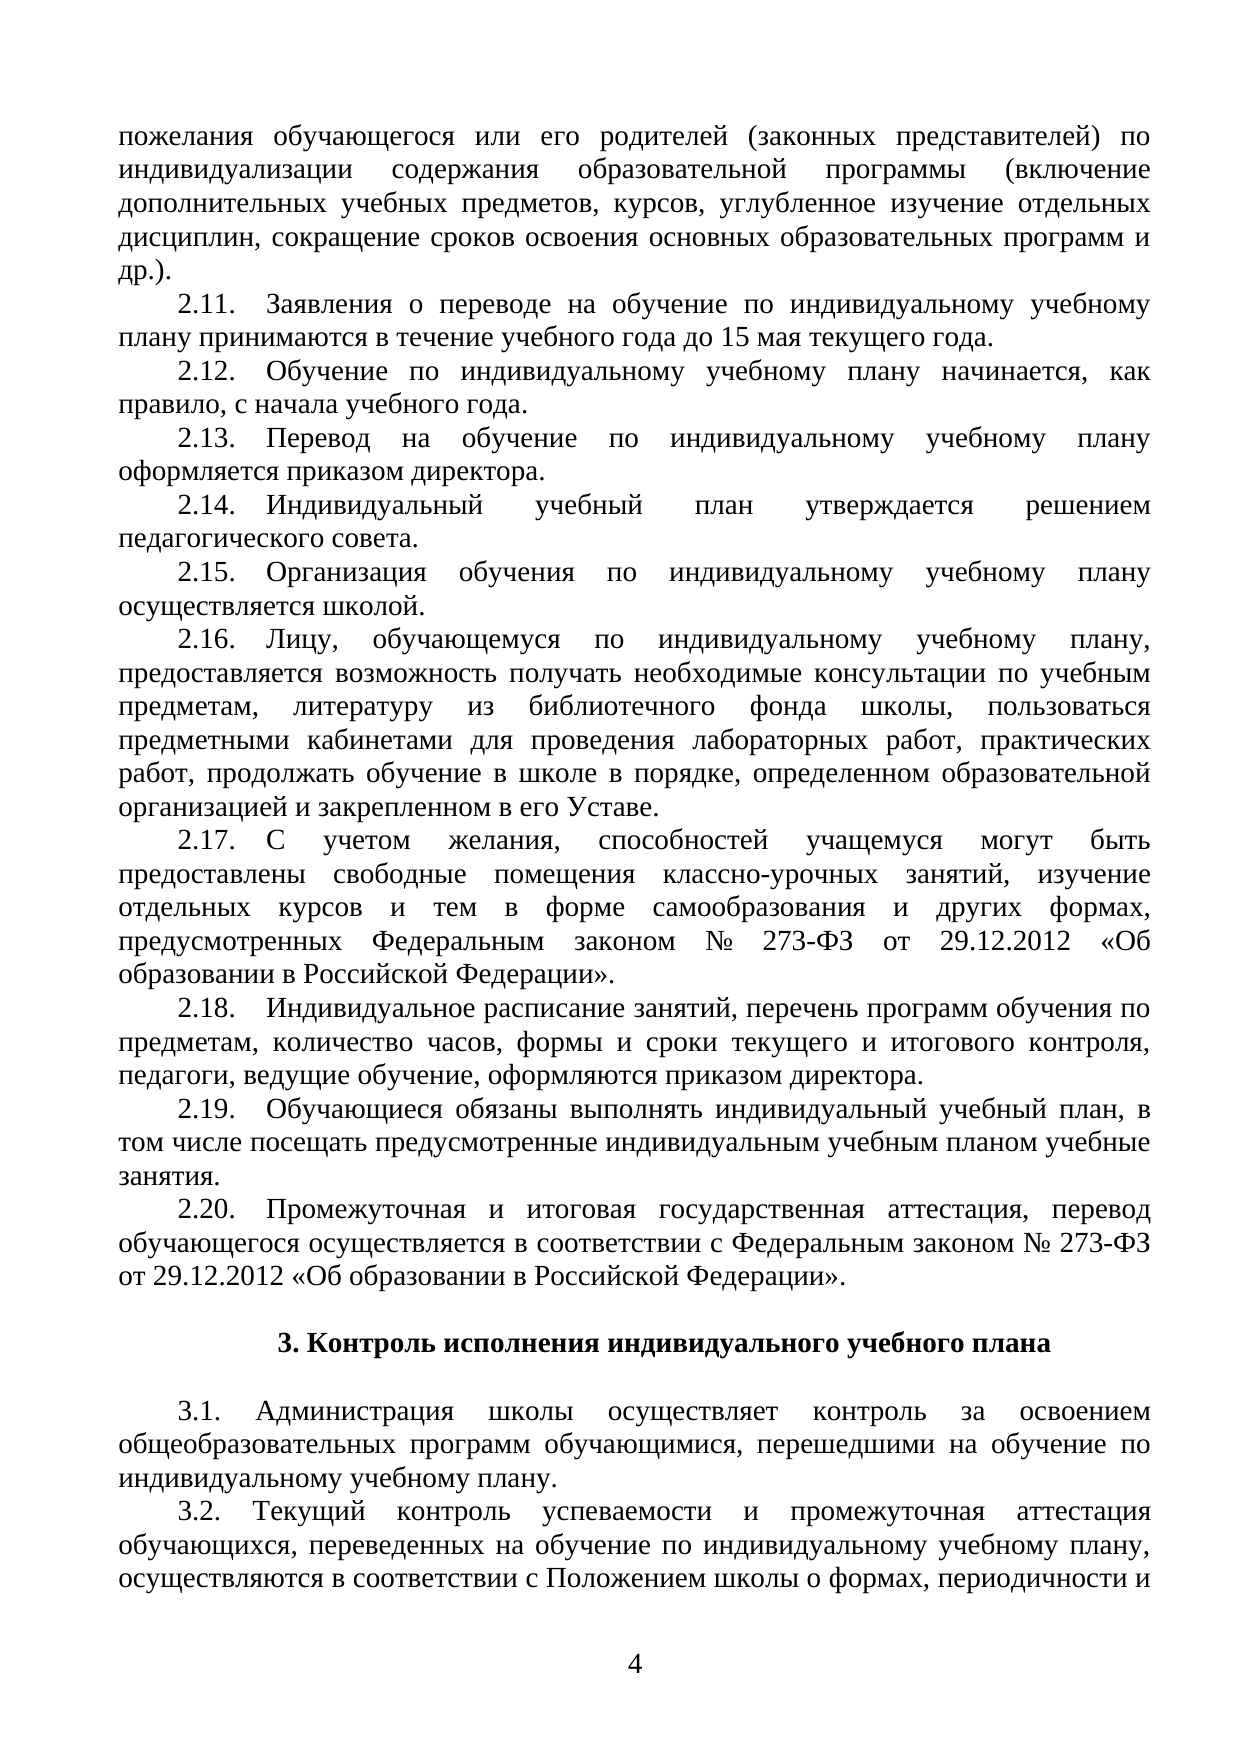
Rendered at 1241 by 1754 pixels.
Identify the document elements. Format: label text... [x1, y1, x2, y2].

text 2.18. Индивидуальное расписание занятий, перечень программ обучения по предметам, количество часов, формы и сроки текущего и итогового контроля, педагоги, ведущие обучение, оформляются приказом директора. [118, 990, 1152, 1091]
text 2.11. Заявления о переводе на обучение по индивидуальному учебному плану принимаются в течение учебного года до 15 мая текущего года. [118, 286, 1152, 353]
text 2.19. Обучающиеся обязаны выполнять индивидуальный учебный план, в том числе посещать предусмотренные индивидуальным учебным планом учебные занятия. [118, 1091, 1152, 1191]
text 2.15. Организация обучения по индивидуальному учебному плану осуществляется школой. [118, 554, 1152, 621]
text 2.12. Обучение по индивидуальному учебному плану начинается, как правило, с начала учебного года. [118, 353, 1152, 420]
text 3.1. Администрация школы осуществляет контроль за освоением общеобразовательных программ обучающимися, перешедшими на обучение по индивидуальному учебному плану. [118, 1393, 1152, 1493]
text 2.20. Промежуточная и итоговая государственная аттестация, перевод обучающегося осуществляется в соответствии с Федеральным законом № 273-ФЗ от 29.12.2012 «Об образовании в Российской Федерации». [118, 1191, 1152, 1292]
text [118, 118, 1152, 286]
text 2.14. Индивидуальный учебный план утверждается решением педагогического совета. [118, 487, 1152, 554]
text 2.13. Перевод на обучение по индивидуальному учебному плану оформляется приказом директора. [118, 420, 1152, 487]
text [118, 1493, 1152, 1594]
text 2.16. Лицу, обучающемуся по индивидуальному учебному плану, предоставляется возможность получать необходимые консультации по учебным предметам, литературу из библиотечного фонда школы, пользоваться предметными кабинетами для проведения лабораторных работ, практических работ, продолжать обучение в школе в порядке, определенном образовательной организацией и закрепленном в его Уставе. [118, 621, 1152, 822]
text 2.17. С учетом желания, способностей учащемуся могут быть предоставлены свободные помещения классно-урочных занятий, изучение отдельных курсов и тем в форме самообразования и других формах, предусмотренных Федеральным законом № 273-ФЗ от 29.12.2012 «Об образовании в Российской Федерации». [118, 822, 1152, 990]
text 3. Контроль исполнения индивидуального учебного плана [118, 1326, 1152, 1359]
